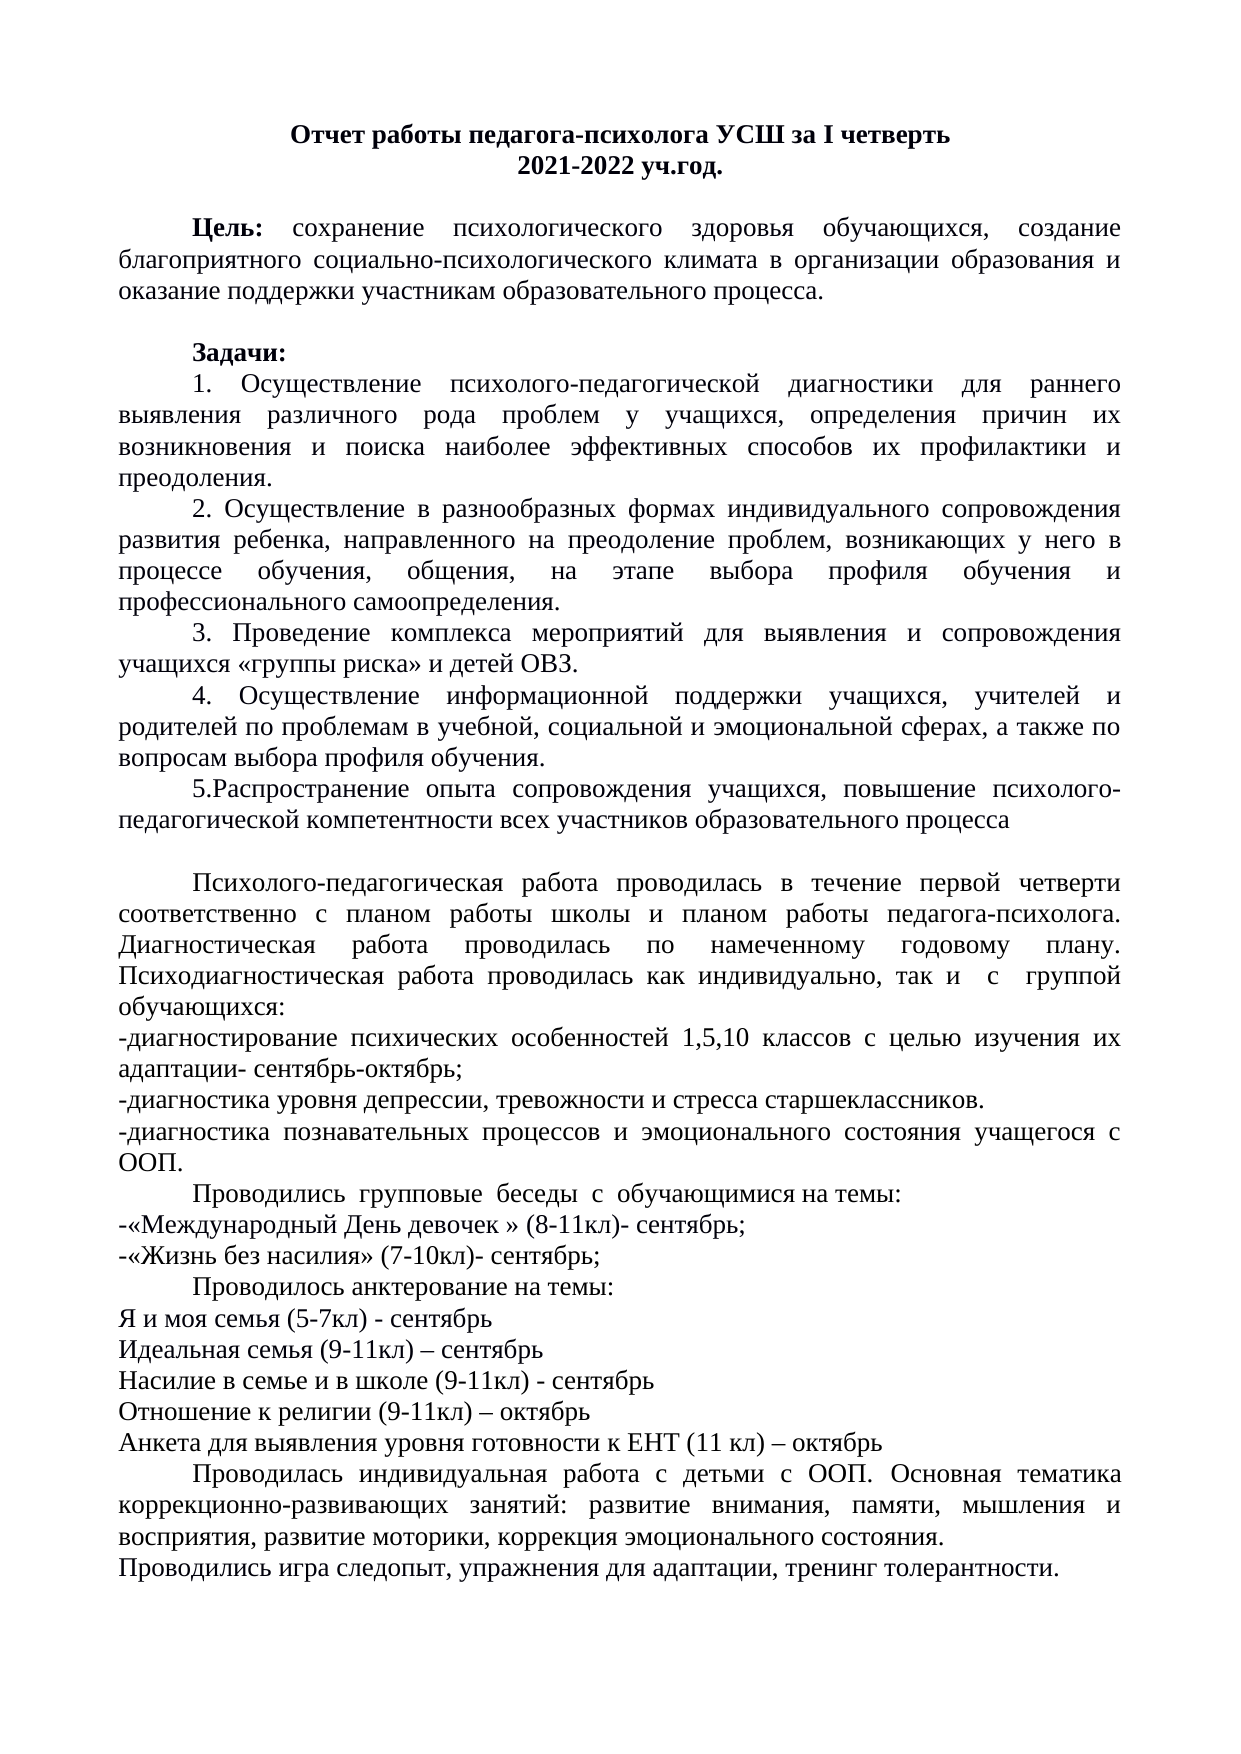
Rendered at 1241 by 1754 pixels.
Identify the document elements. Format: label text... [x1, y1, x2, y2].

text Проводилось анктерование на темы: [118, 1271, 1122, 1302]
text 5.Распространение опыта сопровождения учащихся, повышение психолого-педагогической компетентности всех участников образовательного процесса [118, 772, 1122, 834]
text 2021-2022 уч.год. [118, 149, 1122, 180]
text Проводилась индивидуальная работа с детьми с ООП. Основная тематика коррекционно-развивающих занятий: развитие внимания, памяти, мышления и восприятия, развитие моторики, коррекция эмоционального состояния. [118, 1457, 1122, 1551]
text Я и моя семья (5-7кл) - сентябрь [118, 1302, 1122, 1333]
text Идеальная семья (9-11кл) – сентябрь [118, 1333, 1122, 1364]
text Задачи: [118, 336, 1122, 367]
text 2. Осуществление в разнообразных формах индивидуального сопровождения развития ребенка, направленного на преодоление проблем, возникающих у него в процессе обучения, общения, на этапе выбора профиля обучения и профессионального самоопределения. [118, 492, 1122, 616]
text Отчет работы педагога-психолога УСШ за І четверть [118, 118, 1122, 149]
text Цель: сохранение психологического здоровья обучающихся, создание благоприятного социально-психологического климата в организации образования и оказание поддержки участникам образовательного процесса. [118, 212, 1122, 305]
text -«Жизнь без насилия» (7-10кл)- сентябрь; [118, 1239, 1122, 1271]
text 1. Осуществление психолого-педагогической диагностики для раннего выявления различного рода проблем у учащихся, определения причин их возникновения и поиска наиболее эффективных способов их профилактики и преодоления. [118, 367, 1122, 492]
text Насилие в семье и в школе (9-11кл) - сентябрь [118, 1364, 1122, 1395]
text -«Международный День девочек » (8-11кл)- сентябрь; [118, 1208, 1122, 1239]
text -диагностика уровня депрессии, тревожности и стресса старшеклассников. [118, 1084, 1122, 1115]
text Психолого-педагогическая работа проводилась в течение первой четверти соответственно с планом работы школы и планом работы педагога-психолога. Диагностическая работа проводилась по намеченному годовому плану. Психодиагностическая работа проводилась как индивидуально, так и с группой обучающихся: [118, 866, 1122, 1021]
text Проводились игра следопыт, упражнения для адаптации, тренинг толерантности. [118, 1551, 1122, 1582]
text Отношение к религии (9-11кл) – октябрь [118, 1395, 1122, 1426]
text Проводились групповые беседы с обучающимися на темы: [118, 1177, 1122, 1208]
text -диагностирование психических особенностей 1,5,10 классов с целью изучения их адаптации- сентябрь-октябрь; [118, 1021, 1122, 1084]
text 3. Проведение комплекса мероприятий для выявления и сопровождения учащихся «группы риска» и детей ОВЗ. [118, 616, 1122, 679]
text Анкета для выявления уровня готовности к ЕНТ (11 кл) – октябрь [118, 1426, 1122, 1457]
text -диагностика познавательных процессов и эмоционального состояния учащегося с ООП. [118, 1115, 1122, 1177]
text 4. Осуществление информационной поддержки учащихся, учителей и родителей по проблемам в учебной, социальной и эмоциональной сферах, а также по вопросам выбора профиля обучения. [118, 679, 1122, 772]
